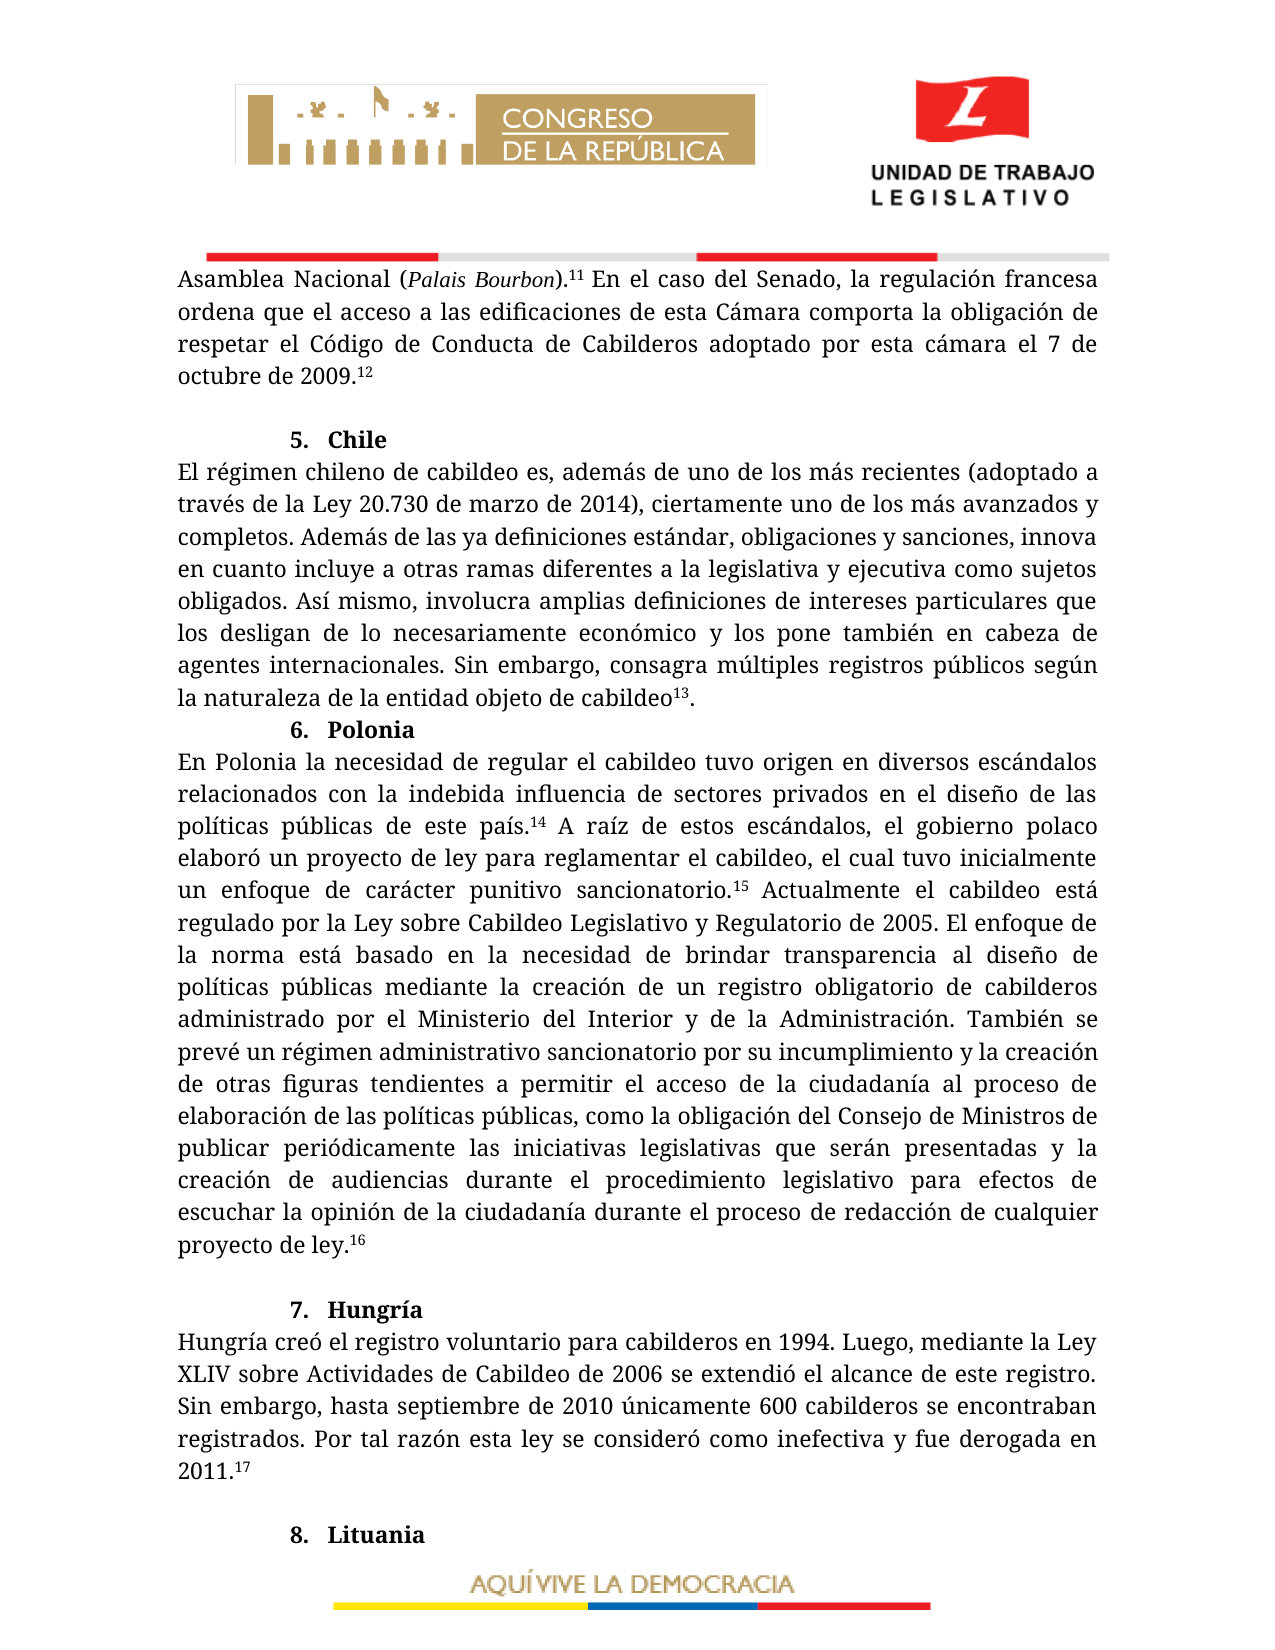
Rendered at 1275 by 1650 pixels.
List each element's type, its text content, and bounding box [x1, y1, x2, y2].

subtitle Polonia [290, 714, 1121, 745]
picture [235, 84, 768, 164]
text En Polonia la necesidad de regular el cabildeo tuvo origen en diversos escándalos relacionados con la indebida influencia de sectores privados en el diseño de las políticas públicas de este país.14 A raíz de estos escándalos, el gobierno polaco elaboró un proyecto de ley para reglamentar el cabildeo, el cual tuvo inicialmente un enfoque de carácter punitivo sancionatorio.15 Actualmente el cabildeo está regulado por la Ley sobre Cabildeo Legislativo y Regulatorio de 2005. El enfoque de la norma está basado en la necesidad de brindar transparencia al diseño de políticas públicas mediante la creación de un registro obligatorio de cabilderos administrado por el Ministerio del Interior y de la Administración. También se prevé un régimen administrativo sancionatorio por su incumplimiento y la creación de otras figuras tendientes a permitir el acceso de la ciudadanía al proceso de elaboración de las políticas públicas, como la obligación del Consejo de Ministros de publicar periódicamente las iniciativas legislativas que serán presentadas y la creación de audiencias durante el procedimiento legislativo para efectos de escuchar la opinión de la ciudadanía durante el proceso de redacción de cualquier proyecto de ley.16 [177, 746, 1098, 1260]
text El régimen chileno de cabildeo es, además de uno de los más recientes (adoptado a través de la Ley 20.730 de marzo de 2014), ciertamente uno de los más avanzados y completos. Además de las ya definiciones estándar, obligaciones y sanciones, innova en cuanto incluye a otras ramas diferentes a la legislativa y ejecutiva como sujetos obligados. Así mismo, involucra amplias definiciones de intereses particulares que los desligan de lo necesariamente económico y los pone también en cabeza de agentes internacionales. Sin embargo, consagra múltiples registros públicos según la naturaleza de la entidad objeto de cabildeo13. [177, 456, 1098, 713]
text Asamblea Nacional (Palais Bourbon).11 En el caso del Senado, la regulación francesa ordena que el acceso a las edificaciones de esta Cámara comporta la obligación de respetar el Código de Conducta de Cabilderos adoptado por esta cámara el 7 de octubre de 2009.12 [177, 228, 1098, 391]
subtitle Hungría [290, 1294, 1121, 1325]
subtitle Chile [290, 424, 1121, 456]
picture [330, 1559, 946, 1612]
subtitle Lituania [290, 1519, 1121, 1550]
text Hungría creó el registro voluntario para cabilderos en 1994. Luego, mediante la Ley XLIV sobre Actividades de Cabildeo de 2006 se extendió el alcance de este registro. Sin embargo, hasta septiembre de 2010 únicamente 600 cabilderos se encontraban registrados. Por tal razón esta ley se consideró como inefectiva y fue derogada en 2011.17 [177, 1326, 1098, 1486]
